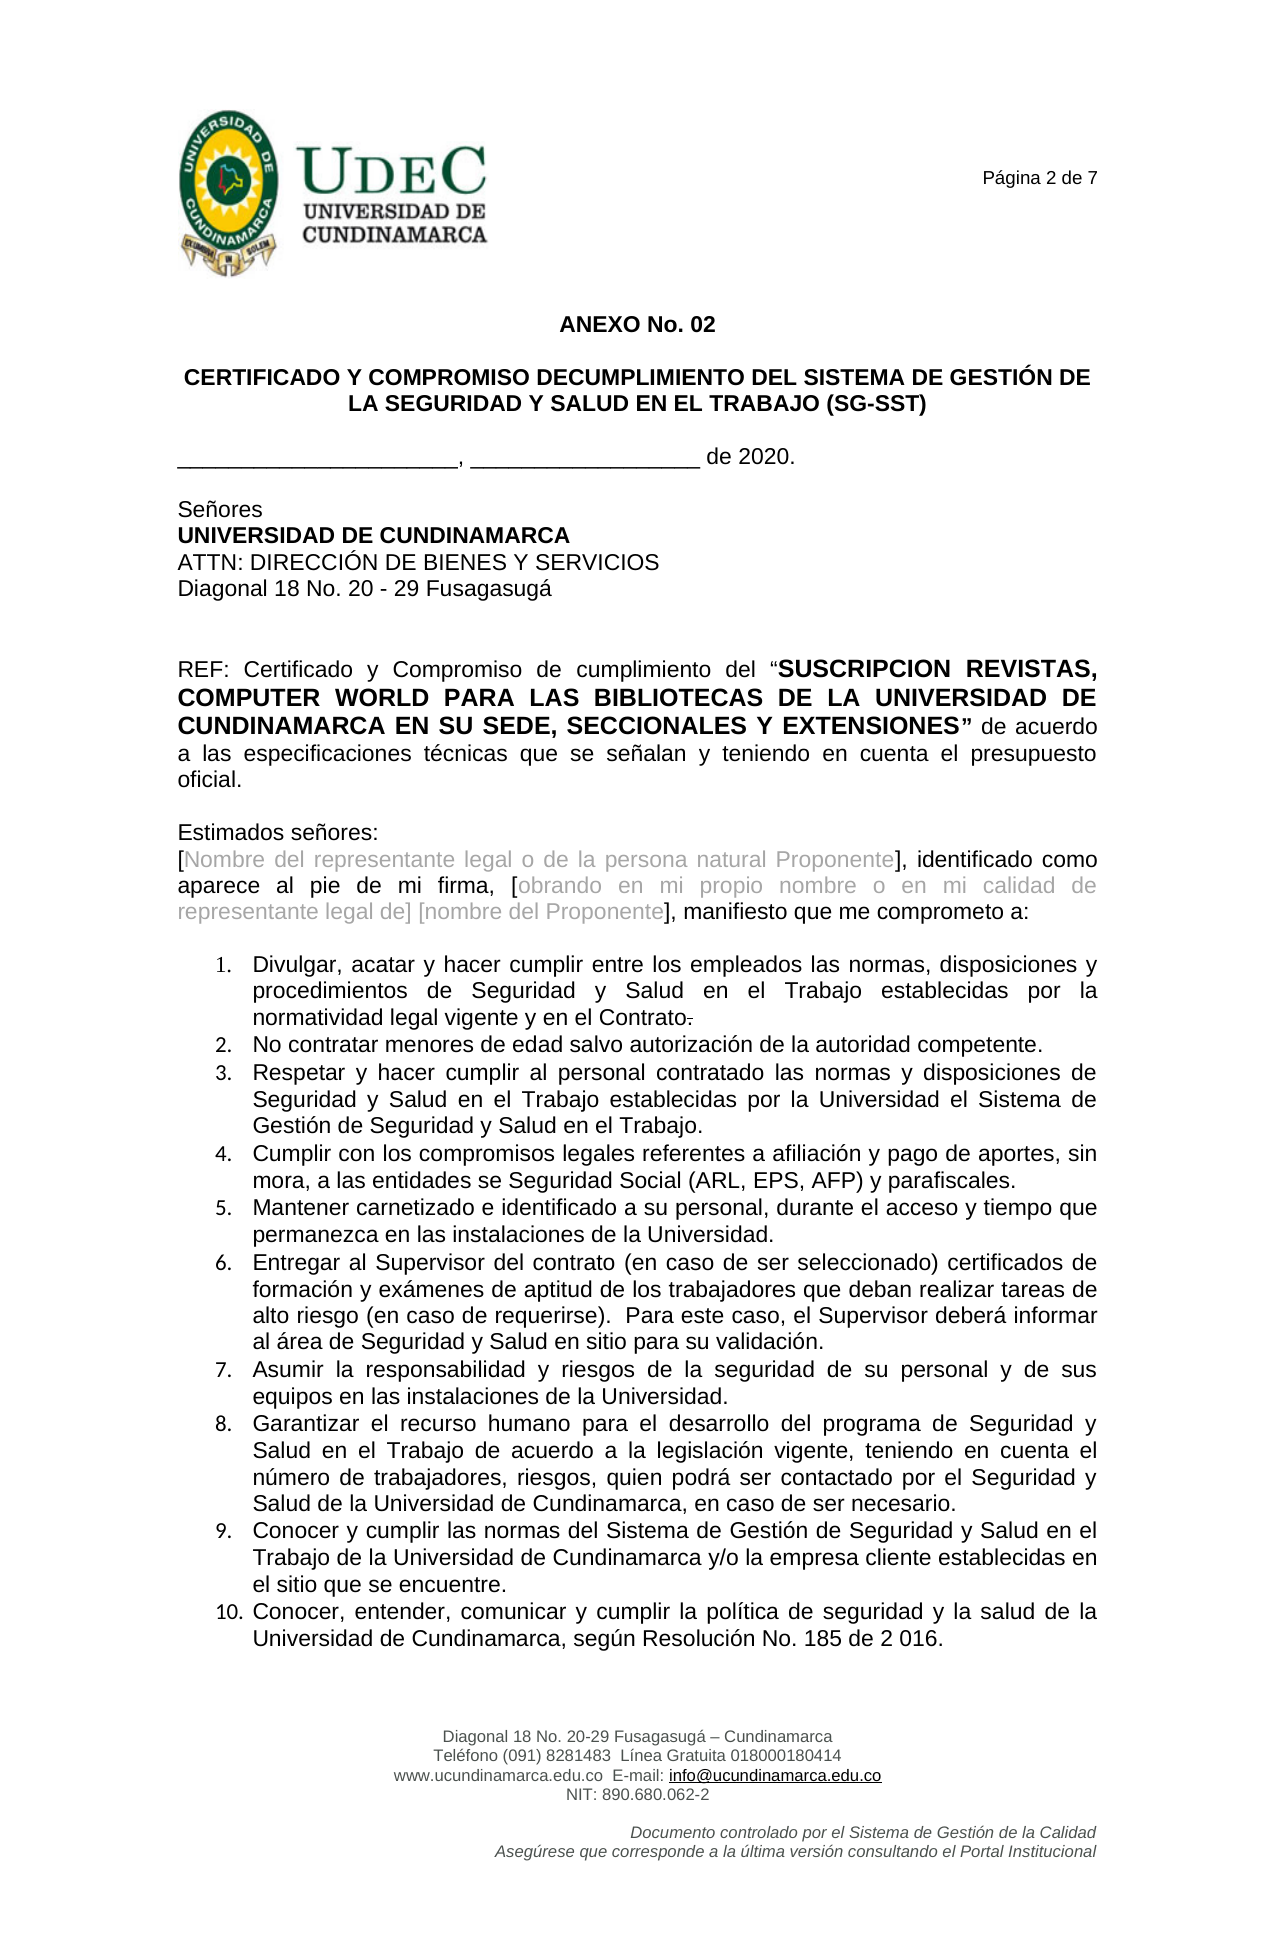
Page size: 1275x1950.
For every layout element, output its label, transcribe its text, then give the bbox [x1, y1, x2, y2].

list Cumplir con los compromisos legales referentes a afiliación y pago de aportes, sin mora, a las entidades se Seguridad Social (ARL, EPS, AFP) y parafiscales. [215, 1139, 1098, 1193]
text Diagonal 18 No. 20 - 29 Fusagasugá [177, 575, 1098, 601]
text [Nombre del representante legal o de la persona natural Proponente], identificado como aparece al pie de mi firma, [obrando en mi propio nombre o en mi calidad de representante legal de] [nombre del Proponente], manifiesto que me comprometo a: [177, 846, 1098, 924]
list Entregar al Supervisor del contrato (en caso de ser seleccionado) certificados de formación y exámenes de aptitud de los trabajadores que deban realizar tareas de alto riesgo (en caso de requerirse). Para este caso, el Supervisor deberá informar al área de Seguridad y Salud en sitio para su validación. [215, 1248, 1098, 1355]
text Señores [177, 496, 1098, 522]
text REF: Certificado y Compromiso de cumplimiento del “SUSCRIPCION REVISTAS, COMPUTER WORLD PARA LAS BIBLIOTECAS DE LA UNIVERSIDAD DE CUNDINAMARCA EN SU SEDE, SECCIONALES Y EXTENSIONES” de acuerdo a las especificaciones técnicas que se señalan y teniendo en cuenta el presupuesto oficial. [177, 654, 1098, 793]
text CERTIFICADO Y COMPROMISO DECUMPLIMIENTO DEL SISTEMA DE GESTIÓN DE LA SEGURIDAD Y SALUD EN EL TRABAJO (SG-SST) [177, 364, 1098, 417]
list Conocer, entender, comunicar y cumplir la política de seguridad y la salud de la Universidad de Cundinamarca, según Resolución No. 185 de 2 016. [215, 1597, 1098, 1651]
list Divulgar, acatar y hacer cumplir entre los empleados las normas, disposiciones y procedimientos de Seguridad y Salud en el Trabajo establecidas por la normatividad legal vigente y en el Contrato. [215, 951, 1098, 1030]
list Respetar y hacer cumplir al personal contratado las normas y disposiciones de Seguridad y Salud en el Trabajo establecidas por la Universidad el Sistema de Gestión de Seguridad y Salud en el Trabajo. [215, 1058, 1098, 1139]
text Estimados señores: [177, 819, 1098, 846]
list No contratar menores de edad salvo autorización de la autoridad competente. [215, 1030, 1098, 1058]
list Garantizar el recurso humano para el desarrollo del programa de Seguridad y Salud en el Trabajo de acuerdo a la legislación vigente, teniendo en cuenta el número de trabajadores, riesgos, quien podrá ser contactado por el Seguridad y Salud de la Universidad de Cundinamarca, en caso de ser necesario. [215, 1409, 1098, 1516]
list Asumir la responsabilidad y riesgos de la seguridad de su personal y de sus equipos en las instalaciones de la Universidad. [215, 1355, 1098, 1409]
text UNIVERSIDAD DE CUNDINAMARCA [177, 522, 1098, 548]
text ANEXO No. 02 [177, 311, 1098, 338]
text ATTN: DIRECCIÓN DE BIENES Y SERVICIOS [177, 548, 1098, 575]
list Mantener carnetizado e identificado a su personal, durante el acceso y tiempo que permanezca en las instalaciones de la Universidad. [215, 1193, 1098, 1248]
text ______________________, __________________ de 2020. [177, 443, 1098, 469]
picture [178, 109, 490, 279]
list Conocer y cumplir las normas del Sistema de Gestión de Seguridad y Salud en el Trabajo de la Universidad de Cundinamarca y/o la empresa cliente establecidas en el sitio que se encuentre. [215, 1516, 1098, 1597]
